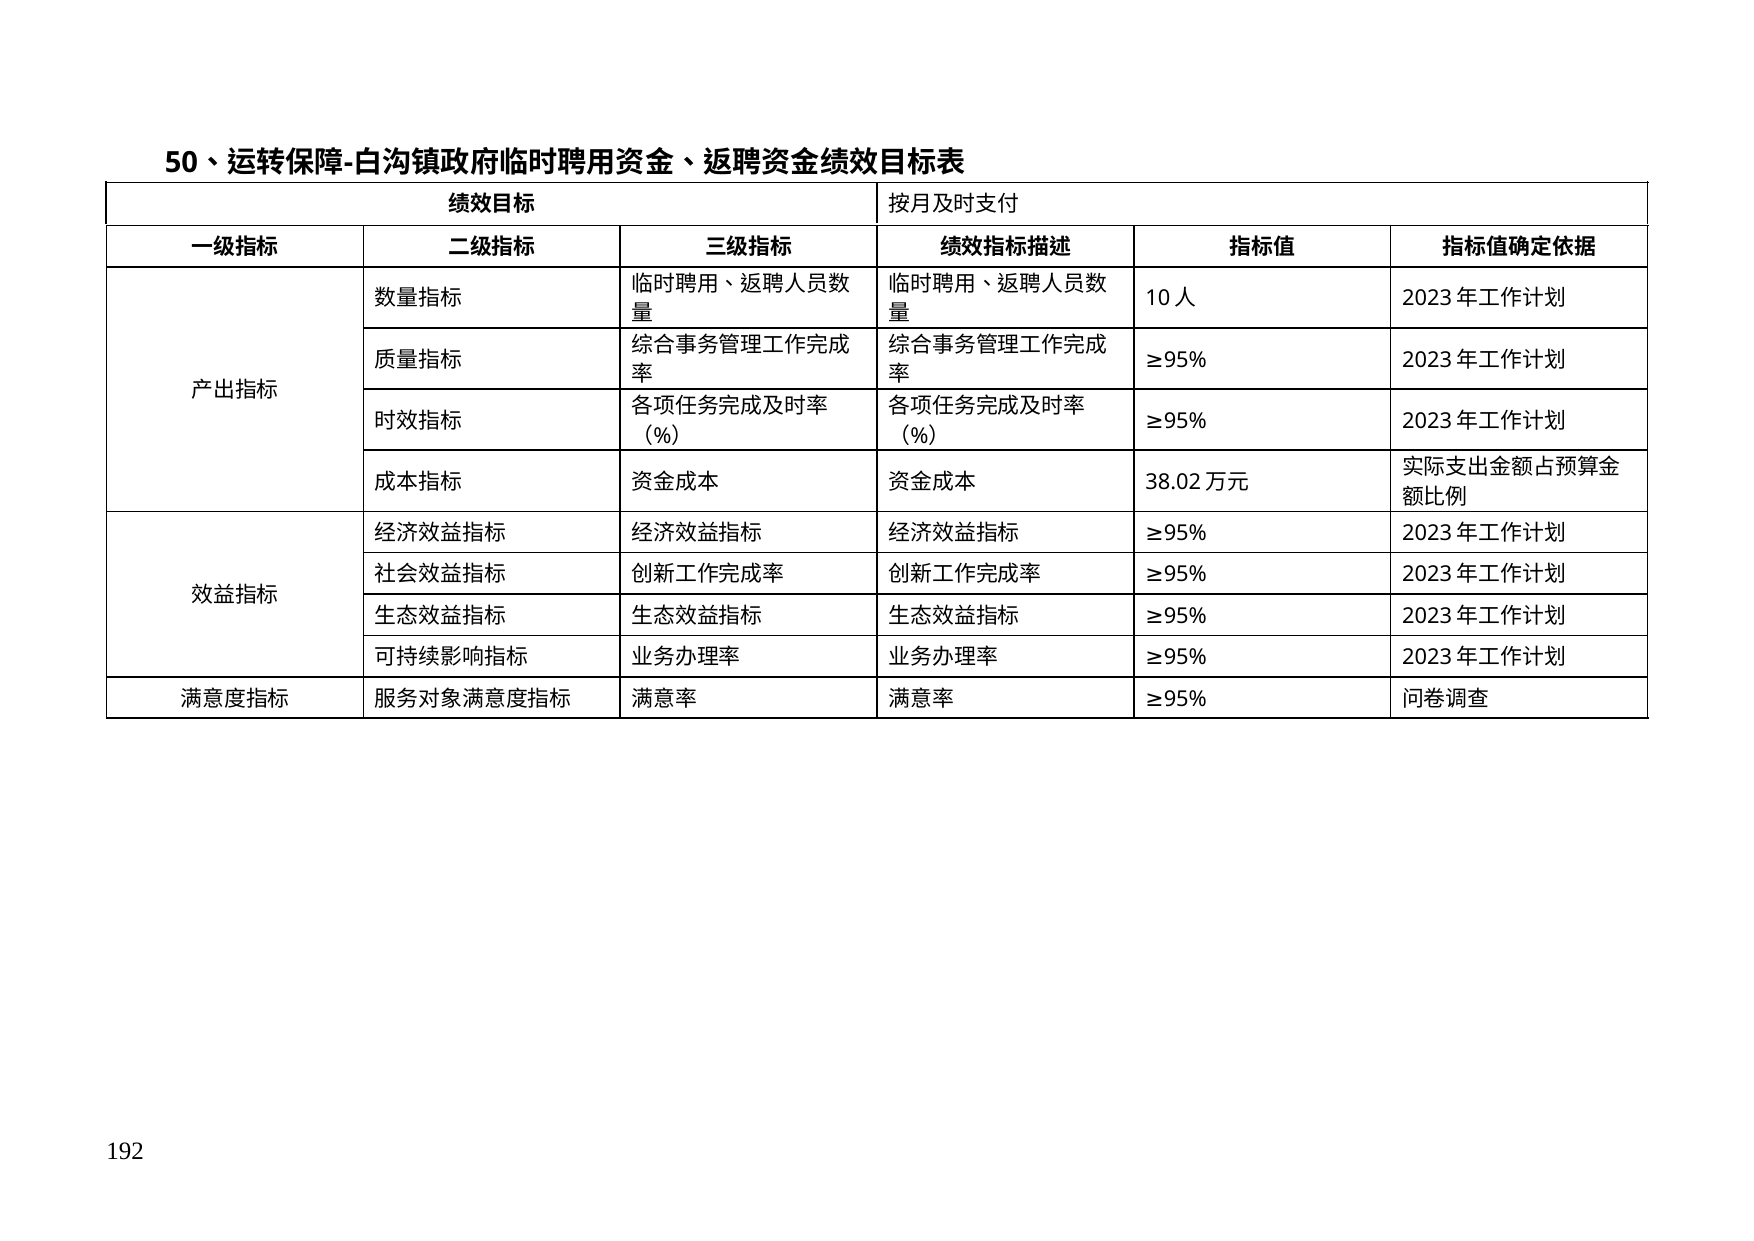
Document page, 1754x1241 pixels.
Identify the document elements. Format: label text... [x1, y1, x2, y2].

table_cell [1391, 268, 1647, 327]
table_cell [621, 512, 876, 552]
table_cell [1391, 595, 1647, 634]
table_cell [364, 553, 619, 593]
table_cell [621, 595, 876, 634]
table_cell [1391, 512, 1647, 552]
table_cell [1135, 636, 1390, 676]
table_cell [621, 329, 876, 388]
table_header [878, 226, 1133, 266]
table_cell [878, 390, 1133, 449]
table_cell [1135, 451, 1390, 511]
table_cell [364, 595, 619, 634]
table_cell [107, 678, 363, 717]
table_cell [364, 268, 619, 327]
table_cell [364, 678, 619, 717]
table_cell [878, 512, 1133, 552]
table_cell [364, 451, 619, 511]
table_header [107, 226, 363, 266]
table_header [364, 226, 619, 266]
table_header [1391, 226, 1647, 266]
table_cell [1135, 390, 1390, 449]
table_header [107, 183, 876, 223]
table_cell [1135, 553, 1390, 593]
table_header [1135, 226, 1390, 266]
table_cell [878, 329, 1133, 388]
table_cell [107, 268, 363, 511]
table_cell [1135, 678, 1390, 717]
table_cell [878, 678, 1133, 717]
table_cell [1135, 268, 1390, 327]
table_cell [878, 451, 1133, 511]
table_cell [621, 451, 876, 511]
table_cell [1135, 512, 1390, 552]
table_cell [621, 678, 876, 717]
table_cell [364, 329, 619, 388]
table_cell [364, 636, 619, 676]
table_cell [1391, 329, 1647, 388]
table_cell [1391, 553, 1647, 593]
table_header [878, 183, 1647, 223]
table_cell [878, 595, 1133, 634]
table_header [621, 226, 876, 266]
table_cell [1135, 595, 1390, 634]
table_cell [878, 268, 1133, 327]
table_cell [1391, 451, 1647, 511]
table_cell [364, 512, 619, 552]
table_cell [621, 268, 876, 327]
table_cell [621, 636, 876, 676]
text 50、运转保障-白沟镇政府临时聘用资金、返聘资金绩效目标表 [106, 142, 1648, 181]
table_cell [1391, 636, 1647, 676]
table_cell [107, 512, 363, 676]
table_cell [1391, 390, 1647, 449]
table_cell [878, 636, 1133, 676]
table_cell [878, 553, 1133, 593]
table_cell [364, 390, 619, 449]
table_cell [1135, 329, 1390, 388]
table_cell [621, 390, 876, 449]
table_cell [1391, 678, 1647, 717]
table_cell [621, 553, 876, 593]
